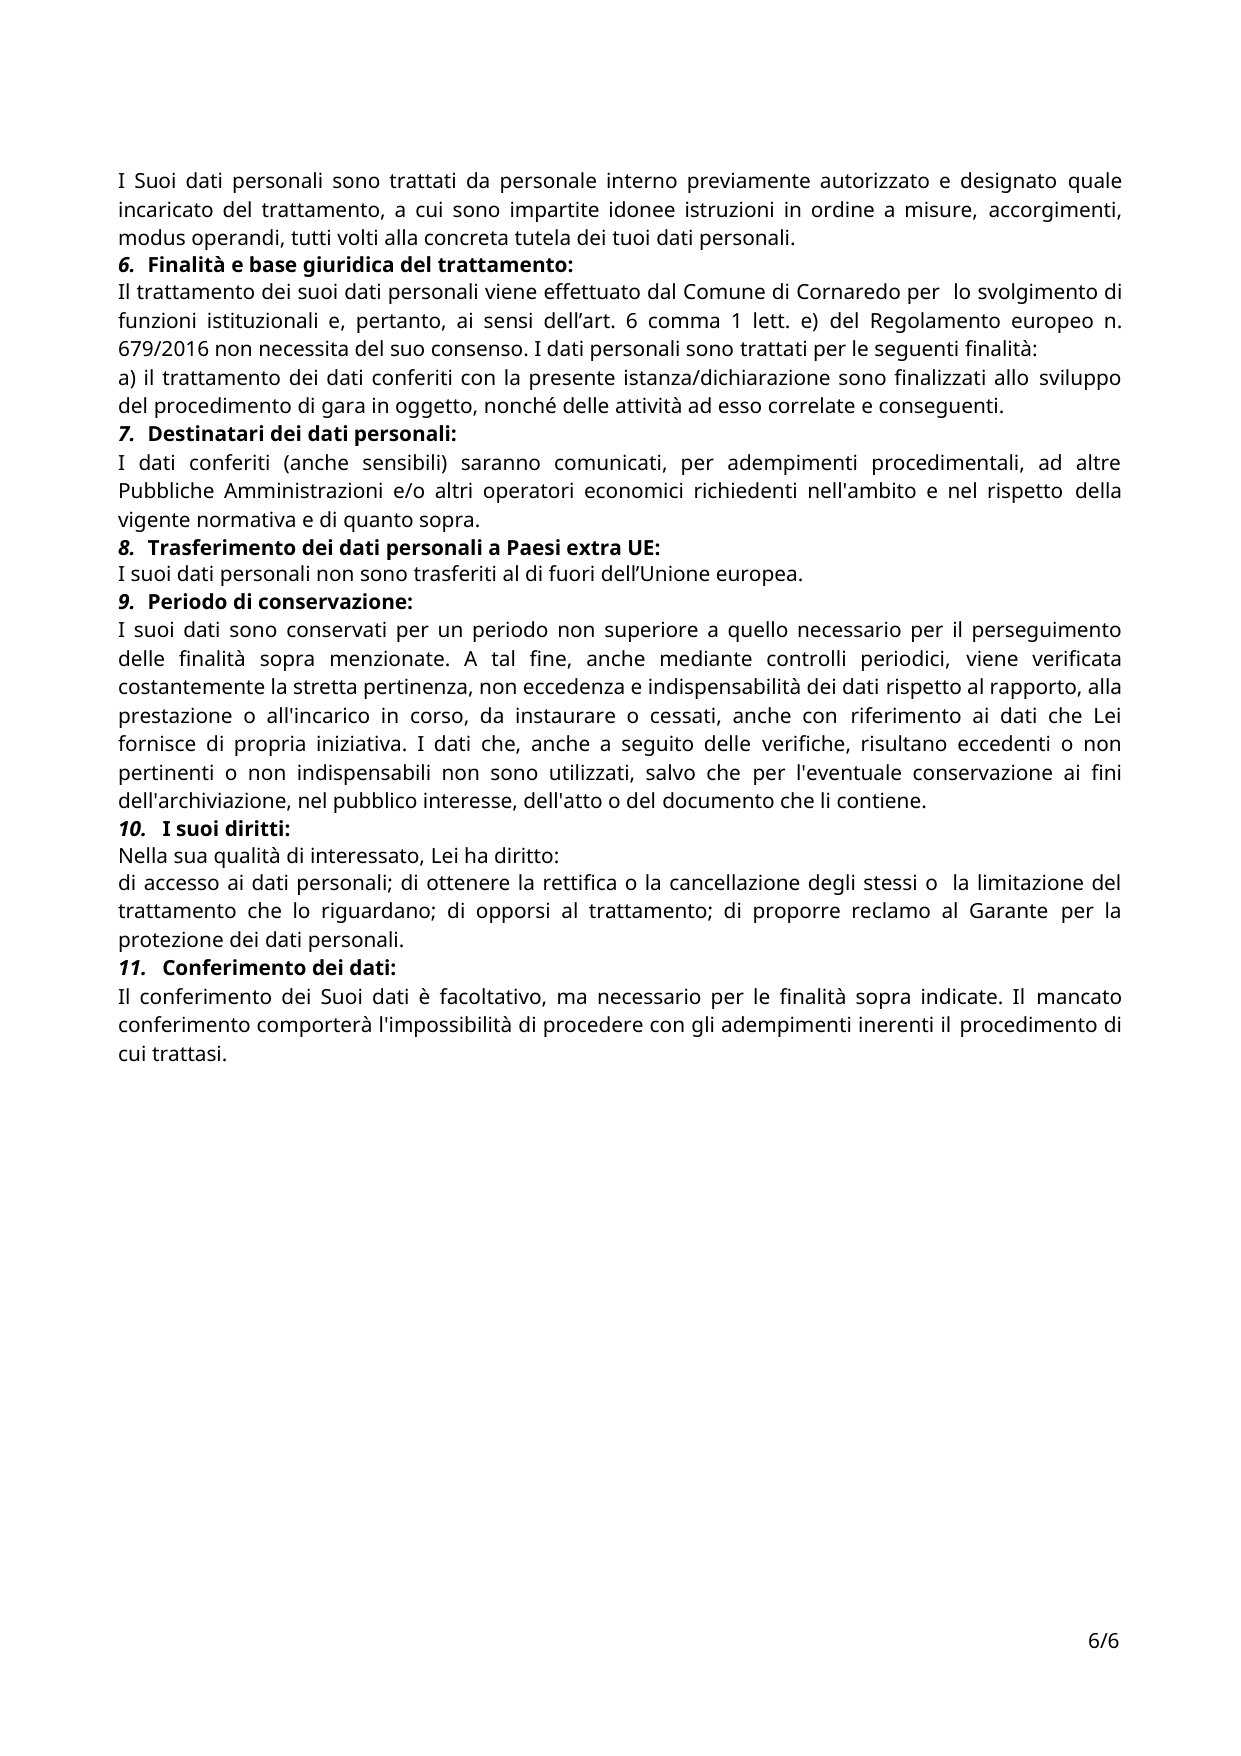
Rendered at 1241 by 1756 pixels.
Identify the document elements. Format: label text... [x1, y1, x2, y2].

text Il conferimento dei Suoi dati è facoltativo, ma necessario per le finalità sopra indicate. Il mancato conferimento comporterà l'impossibilità di procedere con gli adempimenti inerenti il procedimento di cui trattasi. [118, 982, 1122, 1067]
subtitle Conferimento dei dati: [118, 953, 1140, 982]
text I suoi dati sono conservati per un periodo non superiore a quello necessario per il perseguimento delle finalità sopra menzionate. A tal fine, anche mediante controlli periodici, viene verificata costantemente la stretta pertinenza, non eccedenza e indispensabilità dei dati rispetto al rapporto, alla prestazione o all'incarico in corso, da instaurare o cessati, anche con riferimento ai dati che Lei fornisce di propria iniziativa. I dati che, anche a seguito delle verifiche, risultano eccedenti o non pertinenti o non indispensabili non sono utilizzati, salvo che per l'eventuale conservazione ai fini dell'archiviazione, nel pubblico interesse, dell'atto o del documento che li contiene. [118, 616, 1122, 814]
text a) il trattamento dei dati conferiti con la presente istanza/dichiarazione sono finalizzati allo sviluppo del procedimento di gara in oggetto, nonché delle attività ad esso correlate e conseguenti. [118, 363, 1121, 419]
text Nella sua qualità di interessato, Lei ha diritto: [118, 843, 1140, 868]
text I Suoi dati personali sono trattati da personale interno previamente autorizzato e designato quale incaricato del trattamento, a cui sono impartite idonee istruzioni in ordine a misure, accorgimenti, modus operandi, tutti volti alla concreta tutela dei tuoi dati personali. [118, 167, 1122, 252]
subtitle Destinatari dei dati personali: [118, 419, 1140, 448]
text di accesso ai dati personali; di ottenere la rettifica o la cancellazione degli stessi o la limitazione del trattamento che lo riguardano; di opporsi al trattamento; di proporre reclamo al Garante per la protezione dei dati personali. [118, 868, 1122, 953]
subtitle Trasferimento dei dati personali a Paesi extra UE: [118, 533, 1140, 562]
text I suoi dati personali non sono trasferiti al di fuori dell’Unione europea. [118, 562, 1140, 587]
text Il trattamento dei suoi dati personali viene effettuato dal Comune di Cornaredo per lo svolgimento di funzioni istituzionali e, pertanto, ai sensi dell’art. 6 comma 1 lett. e) del Regolamento europeo n. 679/2016 non necessita del suo consenso. I dati personali sono trattati per le seguenti finalità: [118, 277, 1122, 363]
subtitle I suoi diritti: [118, 814, 1140, 843]
subtitle Finalità e base giuridica del trattamento: [118, 252, 1140, 277]
text I dati conferiti (anche sensibili) saranno comunicati, per adempimenti procedimentali, ad altre Pubbliche Amministrazioni e/o altri operatori economici richiedenti nell'ambito e nel rispetto della vigente normativa e di quanto sopra. [118, 448, 1122, 533]
subtitle Periodo di conservazione: [118, 587, 1140, 615]
